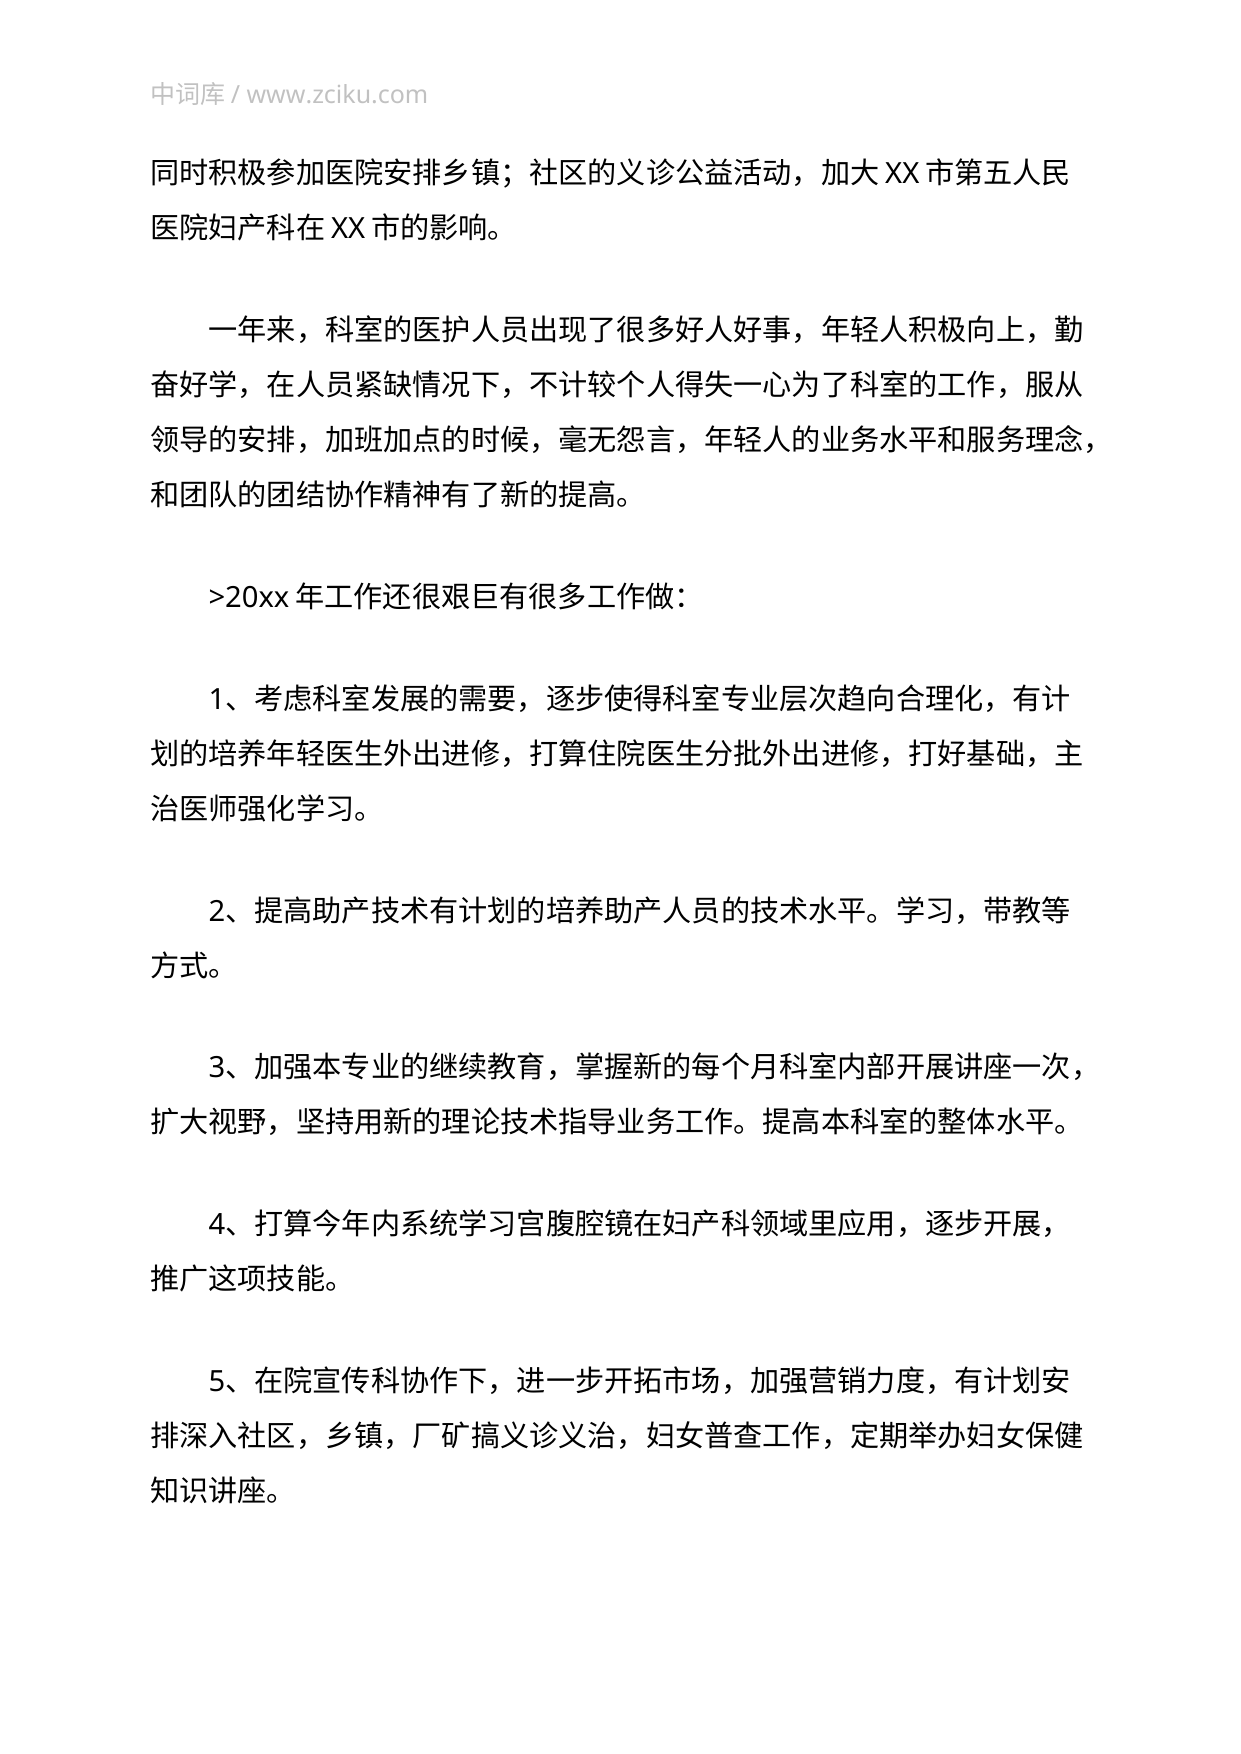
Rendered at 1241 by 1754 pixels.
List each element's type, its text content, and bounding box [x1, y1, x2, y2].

text 3、加强本专业的继续教育，掌握新的每个月科室内部开展讲座一次，扩大视野，坚持用新的理论技术指导业务工作。提高本科室的整体水平。 [150, 1044, 1090, 1141]
text >20xx年工作还很艰巨有很多工作做： [150, 573, 1090, 616]
text 2、提高助产技术有计划的培养助产人员的技术水平。学习，带教等方式。 [150, 887, 1090, 984]
text 4、打算今年内系统学习宫腹腔镜在妇产科领域里应用，逐步开展，推广这项技能。 [150, 1201, 1090, 1298]
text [150, 150, 1090, 247]
text 5、在院宣传科协作下，进一步开拓市场，加强营销力度，有计划安排深入社区，乡镇，厂矿搞义诊义治，妇女普查工作，定期举办妇女保健知识讲座。 [150, 1357, 1090, 1509]
text 1、考虑科室发展的需要，逐步使得科室专业层次趋向合理化，有计划的培养年轻医生外出进修，打算住院医生分批外出进修，打好基础，主治医师强化学习。 [150, 675, 1090, 828]
text 一年来，科室的医护人员出现了很多好人好事，年轻人积极向上，勤奋好学，在人员紧缺情况下，不计较个人得失一心为了科室的工作，服从领导的安排，加班加点的时候，毫无怨言，年轻人的业务水平和服务理念，和团队的团结协作精神有了新的提高。 [150, 307, 1090, 514]
